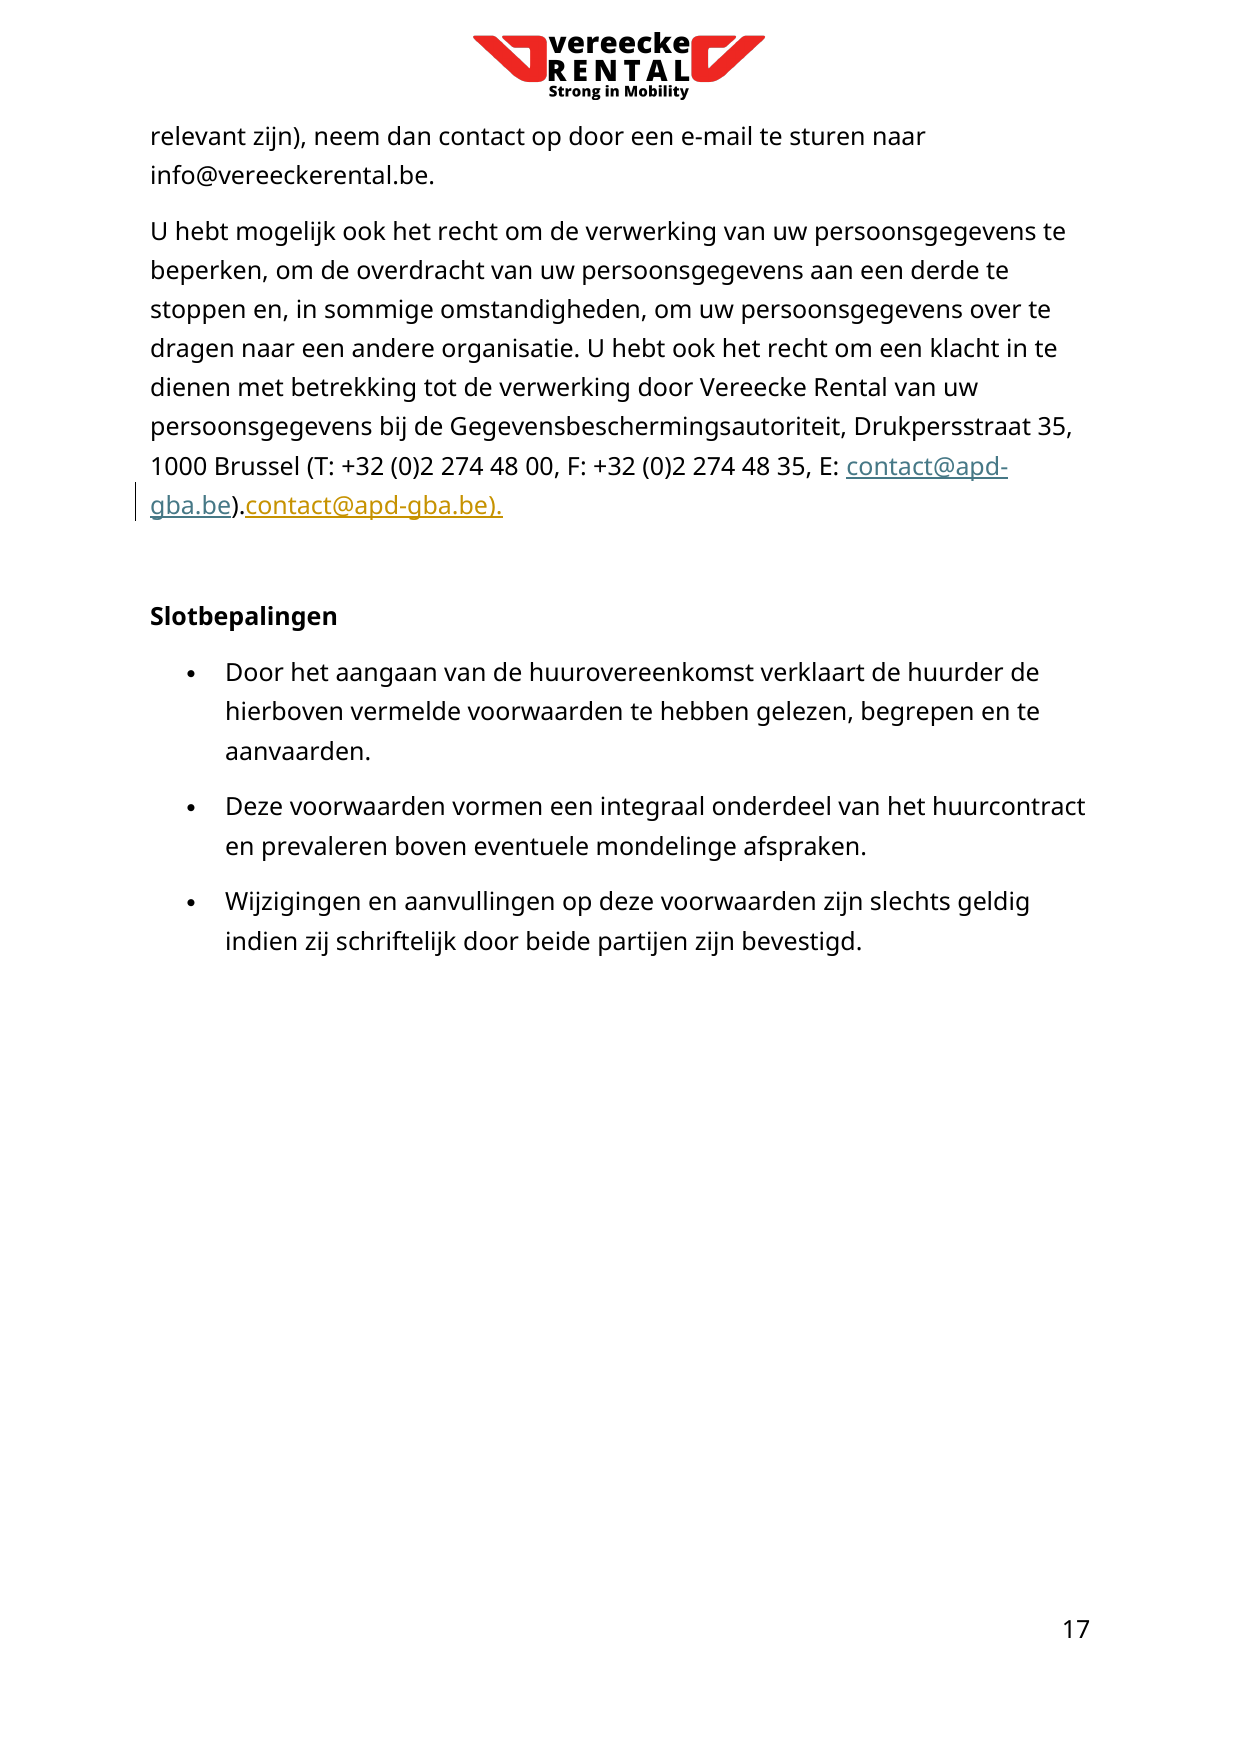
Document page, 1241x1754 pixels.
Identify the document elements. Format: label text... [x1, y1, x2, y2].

picture [472, 32, 768, 100]
list Deze voorwaarden vormen een integraal onderdeel van het huurcontract en prevaleren boven eventuele mondelinge afspraken. [187, 789, 1090, 862]
list Wijzigingen en aanvullingen op deze voorwaarden zijn slechts geldig indien zij schriftelijk door beide partijen zijn bevestigd. [187, 884, 1090, 957]
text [150, 118, 1090, 191]
list Door het aangaan van de huurovereenkomst verklaart de huurder de hierboven vermelde voorwaarden te hebben gelezen, begrepen en te aanvaarden. [187, 655, 1090, 767]
text Slotbepalingen [150, 599, 1090, 633]
text U hebt mogelijk ook het recht om de verwerking van uw persoonsgegevens te beperken, om de overdracht van uw persoonsgegevens aan een derde te stoppen en, in sommige omstandigheden, om uw persoonsgegevens over te dragen naar een andere organisatie. U hebt ook het recht om een klacht in te dienen met betrekking tot de verwerking door Vereecke Rental van uw persoonsgegevens bij de Gegevensbeschermingsautoriteit, Drukpersstraat 35, 1000 Brussel (T: +32 (0)2 274 48 00, F: +32 (0)2 274 48 35, E: contact@apd-gba.be). [150, 213, 1090, 521]
